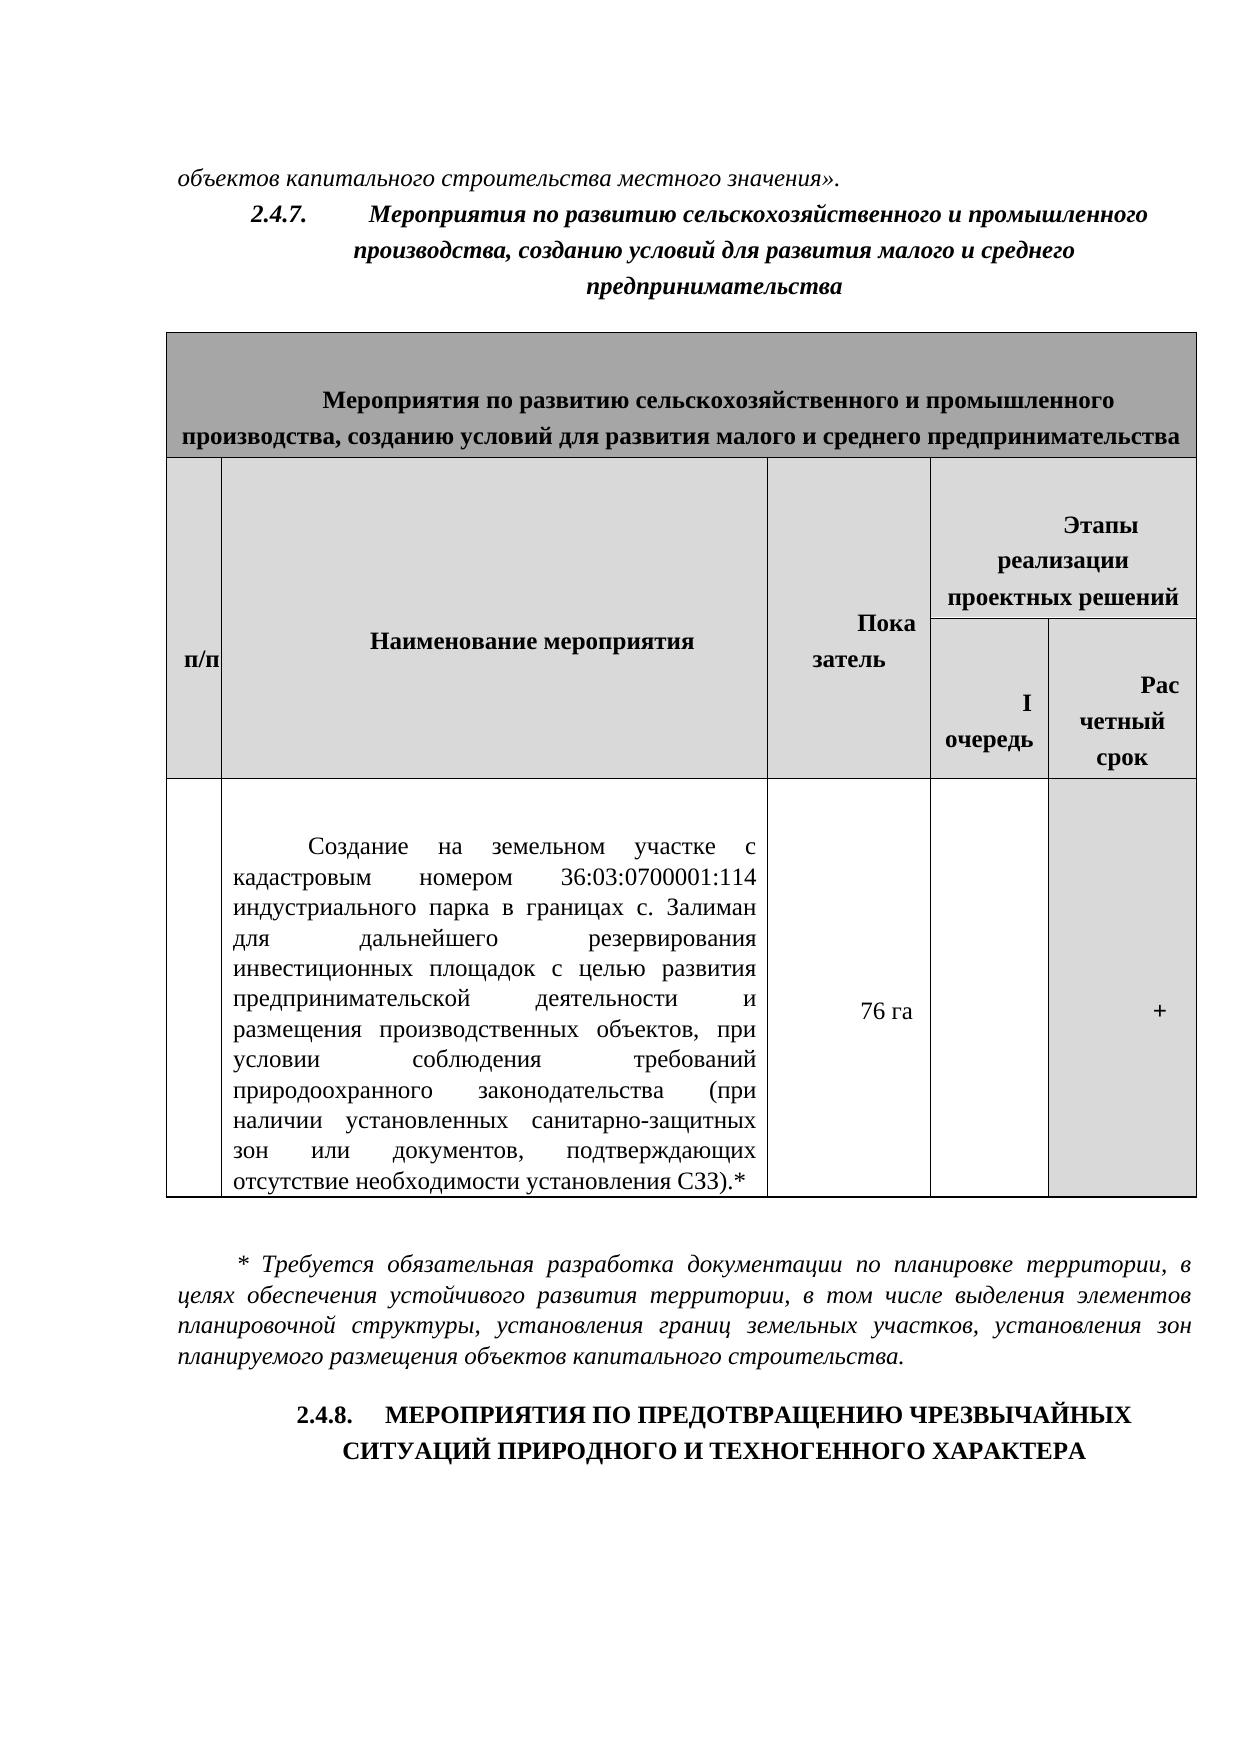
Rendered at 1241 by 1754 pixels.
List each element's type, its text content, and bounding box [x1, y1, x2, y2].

table_cell 1 [167, 779, 221, 1196]
list Мероприятия по предотвращению чрезвычайных ситуаций природного и техногенного характера [236, 1400, 1192, 1465]
table_cell 76 га [768, 779, 930, 1196]
table_cell Создание на земельном участке с кадастровым номером 36:03:0700001:114 индустриального парка в границах с. Залиман для дальнейшего резервирования инвестиционных площадок с целью развития предпринимательской деятельности и размещения производственных объектов, при условии соблюдения требований природоохранного законодательства (при наличии установленных санитарно-защитных зон или документов, подтверждающих отсутствие необходимости установления СЗЗ).* [222, 779, 767, 1196]
table_cell [931, 779, 1048, 1196]
table_header Мероприятия по развитию сельскохозяйственного и промышленного производства, созданию условий для развития малого и среднего предпринимательства [167, 333, 1196, 457]
table_cell Этапы реализации проектных решений [931, 458, 1196, 617]
table_cell Наименование мероприятия [222, 458, 767, 778]
table_cell Показатель [768, 458, 930, 778]
table_cell I очередь [931, 619, 1048, 778]
list Мероприятия по развитию сельскохозяйственного и промышленного производства, созданию условий для развития малого и среднего предпринимательства [207, 199, 1192, 299]
table_cell Расчетный срок [1049, 619, 1196, 778]
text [177, 163, 1192, 192]
table_cell + [1049, 779, 1196, 1196]
table_cell № п/п [167, 458, 221, 778]
text * Требуется обязательная разработка документации по планировке территории, в целях обеспечения устойчивого развития территории, в том числе выделения элементов планировочной структуры, установления границ земельных участков, установления зон планируемого размещения объектов капитального строительства. [177, 1249, 1192, 1369]
